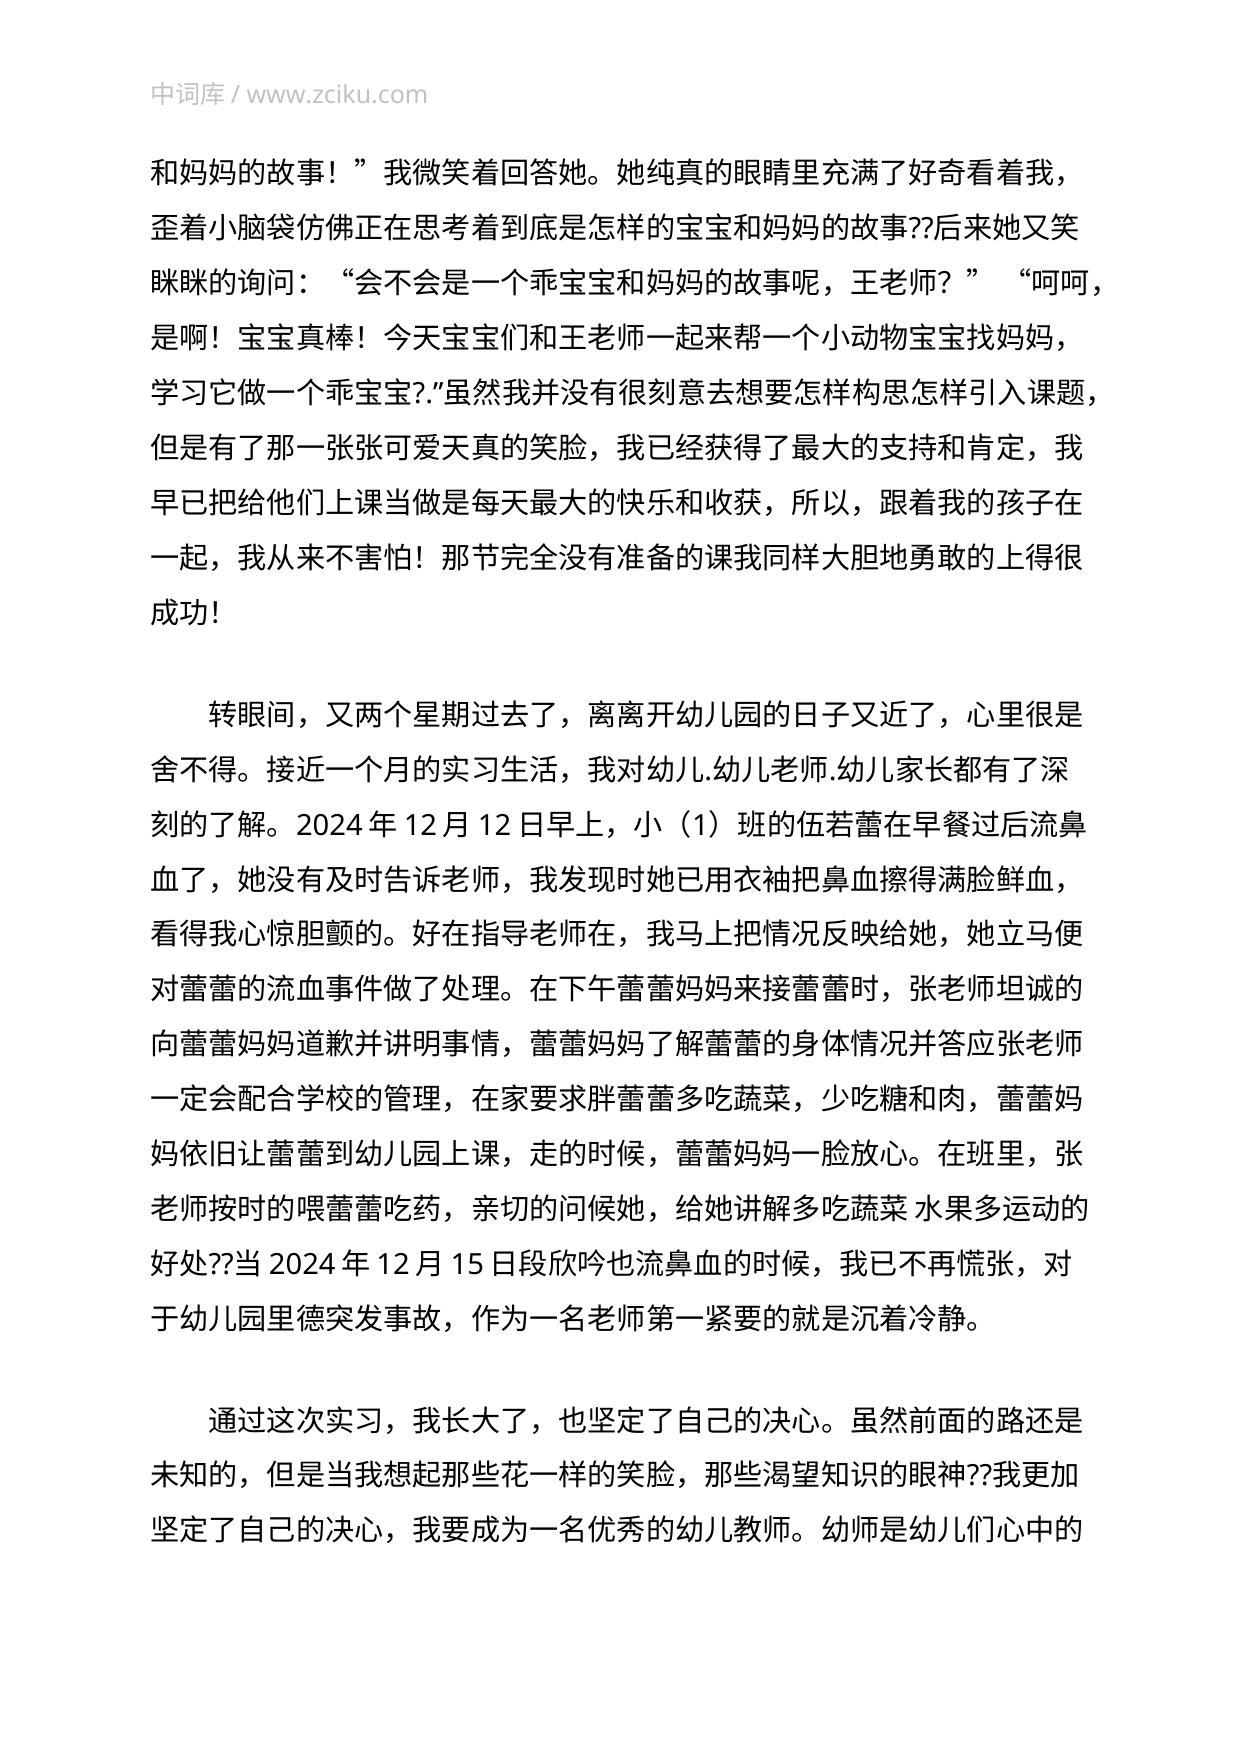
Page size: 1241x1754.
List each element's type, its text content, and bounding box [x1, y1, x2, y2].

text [150, 1397, 1090, 1549]
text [150, 150, 1090, 632]
text 转眼间，又两个星期过去了，离离开幼儿园的日子又近了，心里很是舍不得。接近一个月的实习生活，我对幼儿.幼儿老师.幼儿家长都有了深刻的了解。2024年12月12日早上，小（1）班的伍若蕾在早餐过后流鼻血了，她没有及时告诉老师，我发现时她已用衣袖把鼻血擦得满脸鲜血，看得我心惊胆颤的。好在指导老师在，我马上把情况反映给她，她立马便对蕾蕾的流血事件做了处理。在下午蕾蕾妈妈来接蕾蕾时，张老师坦诚的向蕾蕾妈妈道歉并讲明事情，蕾蕾妈妈了解蕾蕾的身体情况并答应张老师一定会配合学校的管理，在家要求胖蕾蕾多吃蔬菜，少吃糖和肉，蕾蕾妈妈依旧让蕾蕾到幼儿园上课，走的时候，蕾蕾妈妈一脸放心。在班里，张老师按时的喂蕾蕾吃药，亲切的问候她，给她讲解多吃蔬菜 水果多运动的好处??当2024年12月15日段欣吟也流鼻血的时候，我已不再慌张，对于幼儿园里德突发事故，作为一名老师第一紧要的就是沉着冷静。 [150, 691, 1090, 1338]
